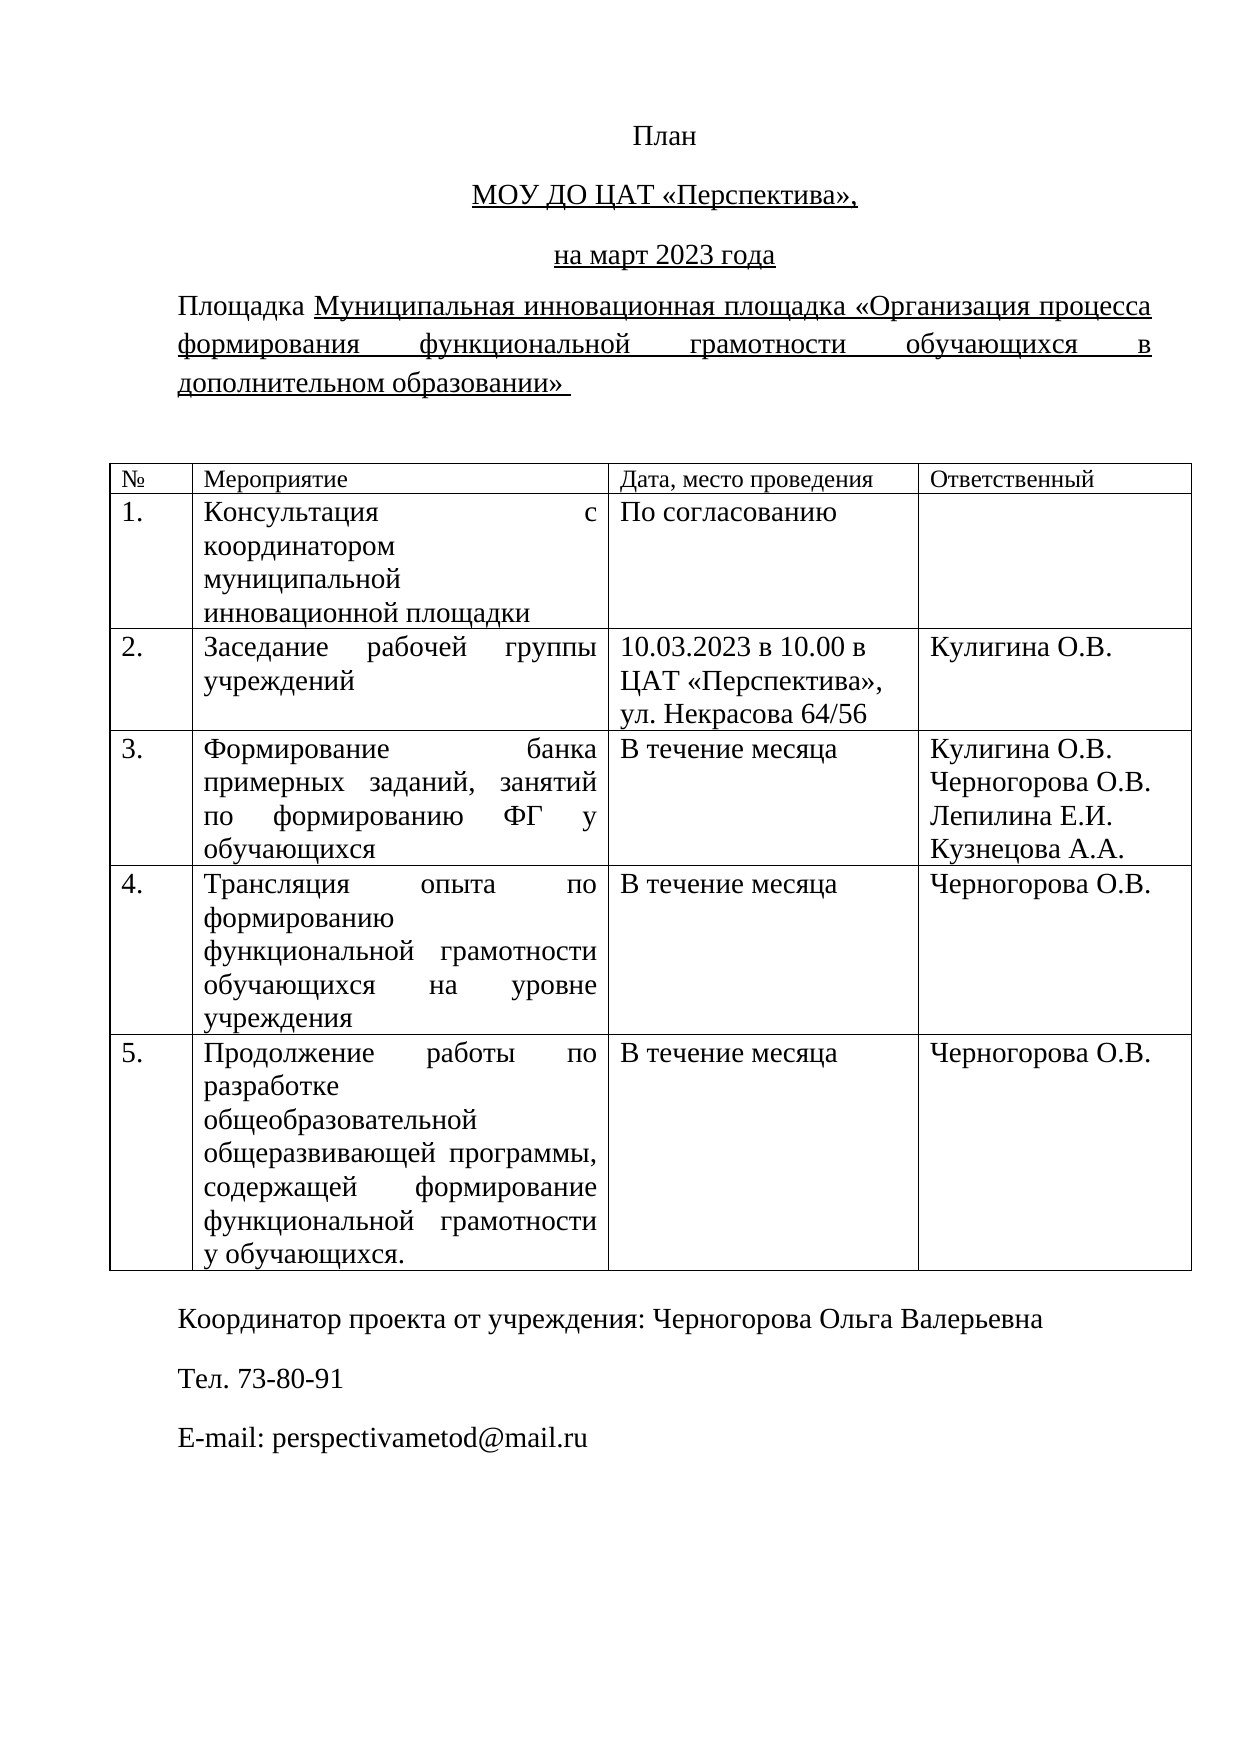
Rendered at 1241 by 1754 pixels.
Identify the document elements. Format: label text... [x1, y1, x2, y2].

table_cell Кулигина О.В. [919, 629, 1191, 730]
table_cell Черногорова О.В. [919, 866, 1191, 1034]
table_cell 3. [111, 731, 192, 865]
table_cell Трансляция опыта по формированию функциональной грамотности обучающихся на уровне учреждения [193, 866, 608, 1034]
table_cell В течение месяца [609, 1035, 918, 1270]
table_header № [111, 464, 192, 493]
table_cell [919, 494, 1191, 628]
table_cell 2. [111, 629, 192, 730]
text E-mail: perspectivametod@mail.ru [177, 1420, 1152, 1454]
table_cell По согласованию [609, 494, 918, 628]
text на март 2023 года [177, 237, 1152, 270]
text План [177, 118, 1152, 152]
table_cell 1. [111, 494, 192, 628]
text Площадка Муниципальная инновационная площадка «Организация процесса формирования функциональной грамотности обучающихся в дополнительном образовании» [177, 288, 1152, 355]
table_cell Кулигина О.В. Черногорова О.В. Лепилина Е.И. Кузнецова А.А. [919, 731, 1191, 865]
table_cell 5. [111, 1035, 192, 1270]
text Тел. 73-80-91 [177, 1361, 1152, 1394]
table_cell 10.03.2023 в 10.00 в ЦАТ «Перспектива», ул. Некрасова 64/56 [609, 629, 918, 730]
text Площадка Муниципальная инновационная площадка «Организация процесса формирования функциональной грамотности обучающихся в дополнительном образовании» [177, 356, 1152, 398]
table_cell Черногорова О.В. [919, 1035, 1191, 1270]
table_cell Продолжение работы по разработке общеобразовательной общеразвивающей программы, содержащей формирование функциональной грамотности у обучающихся. [193, 1035, 608, 1270]
text Координатор проекта от учреждения: Черногорова Ольга Валерьевна [177, 1271, 1152, 1335]
table_header Дата, место проведения [609, 464, 918, 493]
table_cell Заседание рабочей группы учреждений [193, 629, 608, 730]
text МОУ ДО ЦАТ «Перспектива», [177, 177, 1152, 211]
table_cell В течение месяца [609, 731, 918, 865]
table_header Ответственный [919, 464, 1191, 493]
table_cell В течение месяца [609, 866, 918, 1034]
table_header Мероприятие [193, 464, 608, 493]
table_cell Формирование банка примерных заданий, занятий по формированию ФГ у обучающихся [193, 731, 608, 865]
table_cell 4. [111, 866, 192, 1034]
table_cell Консультация с координатором муниципальной инновационной площадки [193, 494, 608, 628]
